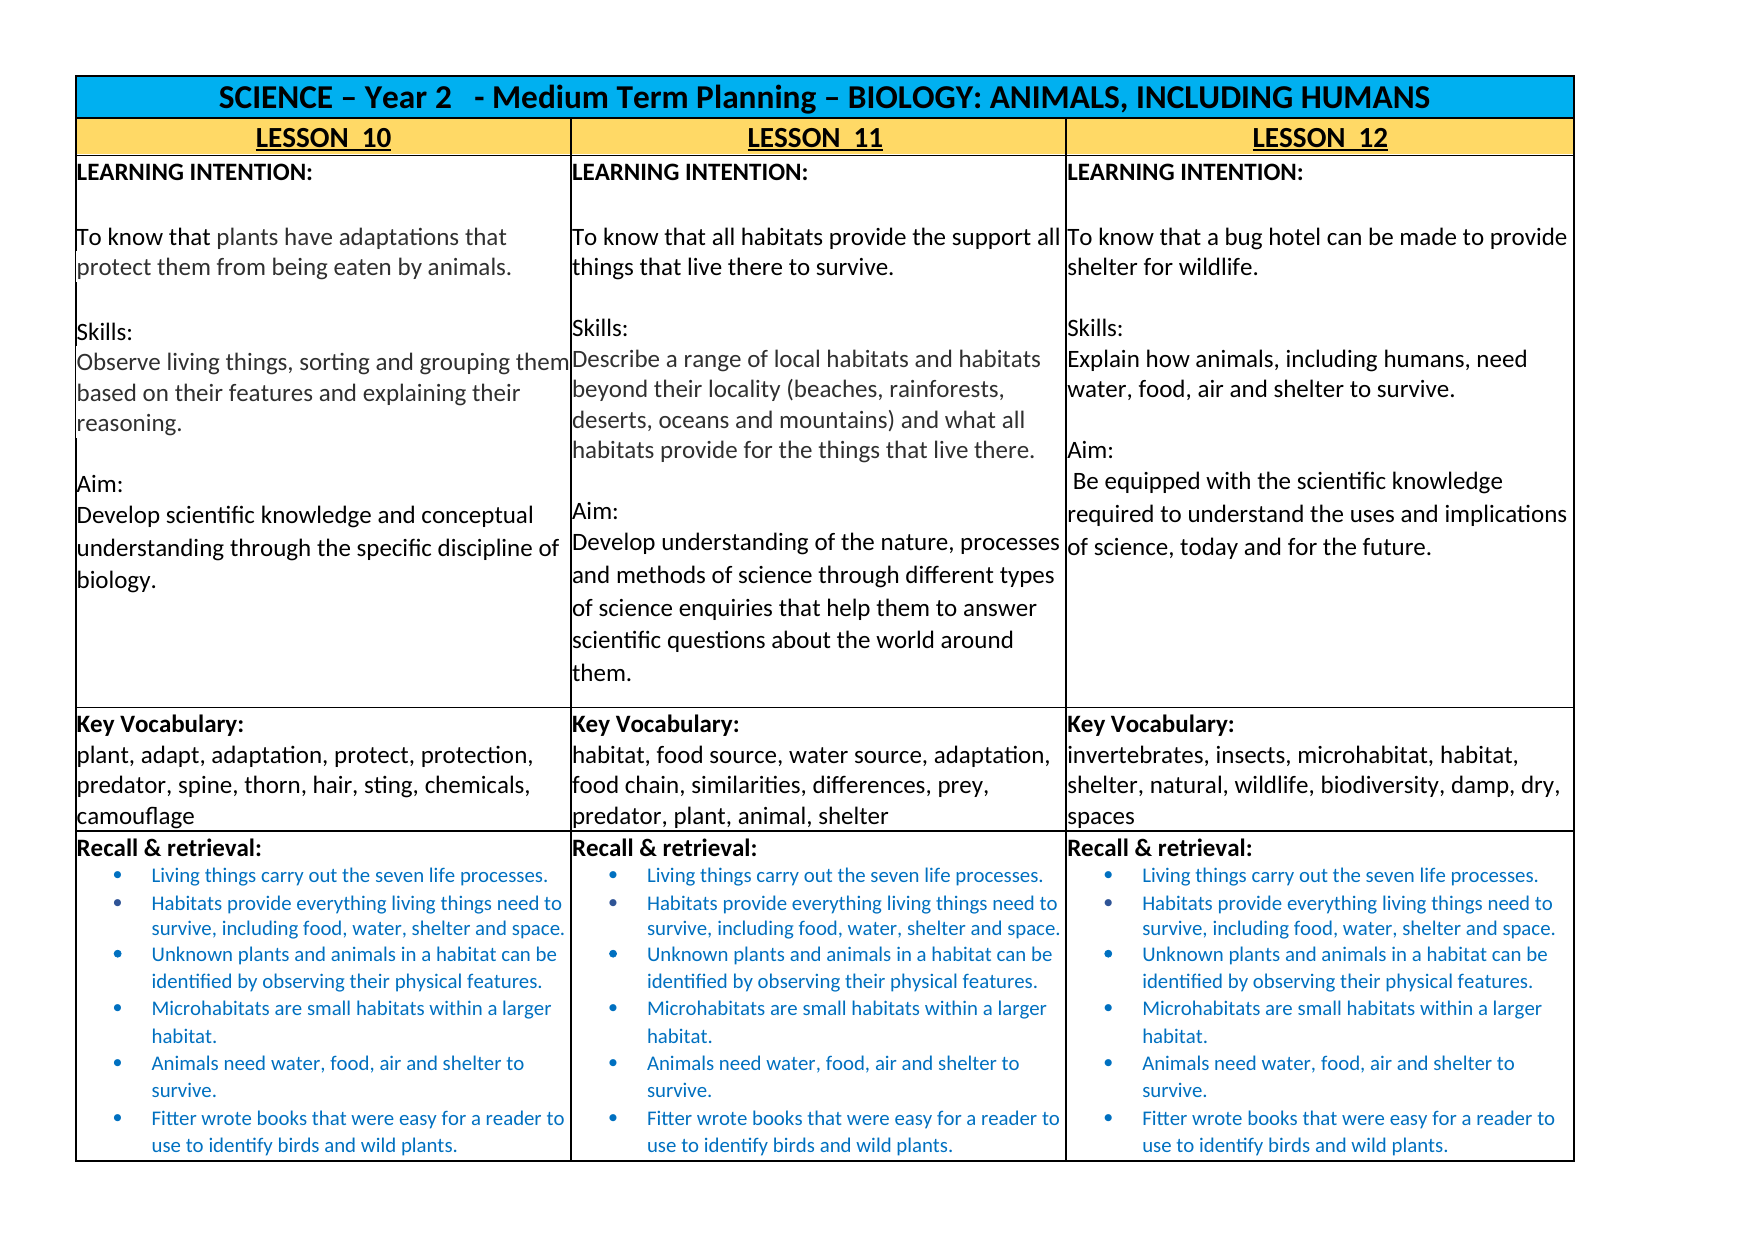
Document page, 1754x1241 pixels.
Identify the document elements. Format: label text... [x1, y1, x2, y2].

table_cell Key Vocabulary: plant, adapt, adaptation, protect, protection, predator, spine, thorn, hair, sting, chemicals, camouflage [77, 708, 570, 830]
table_cell LEARNING INTENTION: To know that all habitats provide the support all things that live there to survive. Skills: Describe a range of local habitats and habitats beyond their locality (beaches, rainforests, deserts, oceans and mountains) and what all habitats provide for the things that live there. Aim: Develop understanding of the nature, processes and methods of science through different types of science enquiries that help them to answer scientific questions about the world around them. [572, 156, 1065, 707]
table_cell LESSON 12 [1067, 119, 1573, 154]
table_cell Key Vocabulary: invertebrates, insects, microhabitat, habitat, shelter, natural, wildlife, biodiversity, damp, dry, spaces [1067, 708, 1573, 830]
table_cell LESSON 11 [572, 119, 1065, 154]
table_cell Key Vocabulary: habitat, food source, water source, adaptation, food chain, similarities, differences, prey, predator, plant, animal, shelter [572, 708, 1065, 830]
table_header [77, 77, 1573, 117]
table_cell LEARNING INTENTION: To know that plants have adaptations that protect them from being eaten by animals. Skills: Observe living things, sorting and grouping them based on their features and explaining their reasoning. Aim: Develop scientific knowledge and conceptual understanding through the specific discipline of biology. [77, 156, 570, 707]
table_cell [77, 832, 570, 1160]
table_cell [1067, 832, 1573, 1160]
table_cell LEARNING INTENTION: To know that a bug hotel can be made to provide shelter for wildlife. Skills: Explain how animals, including humans, need water, food, air and shelter to survive. Aim: Be equipped with the scientific knowledge required to understand the uses and implications of science, today and for the future. [1067, 156, 1573, 707]
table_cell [572, 832, 1065, 1160]
table_cell LESSON 10 [77, 119, 570, 154]
